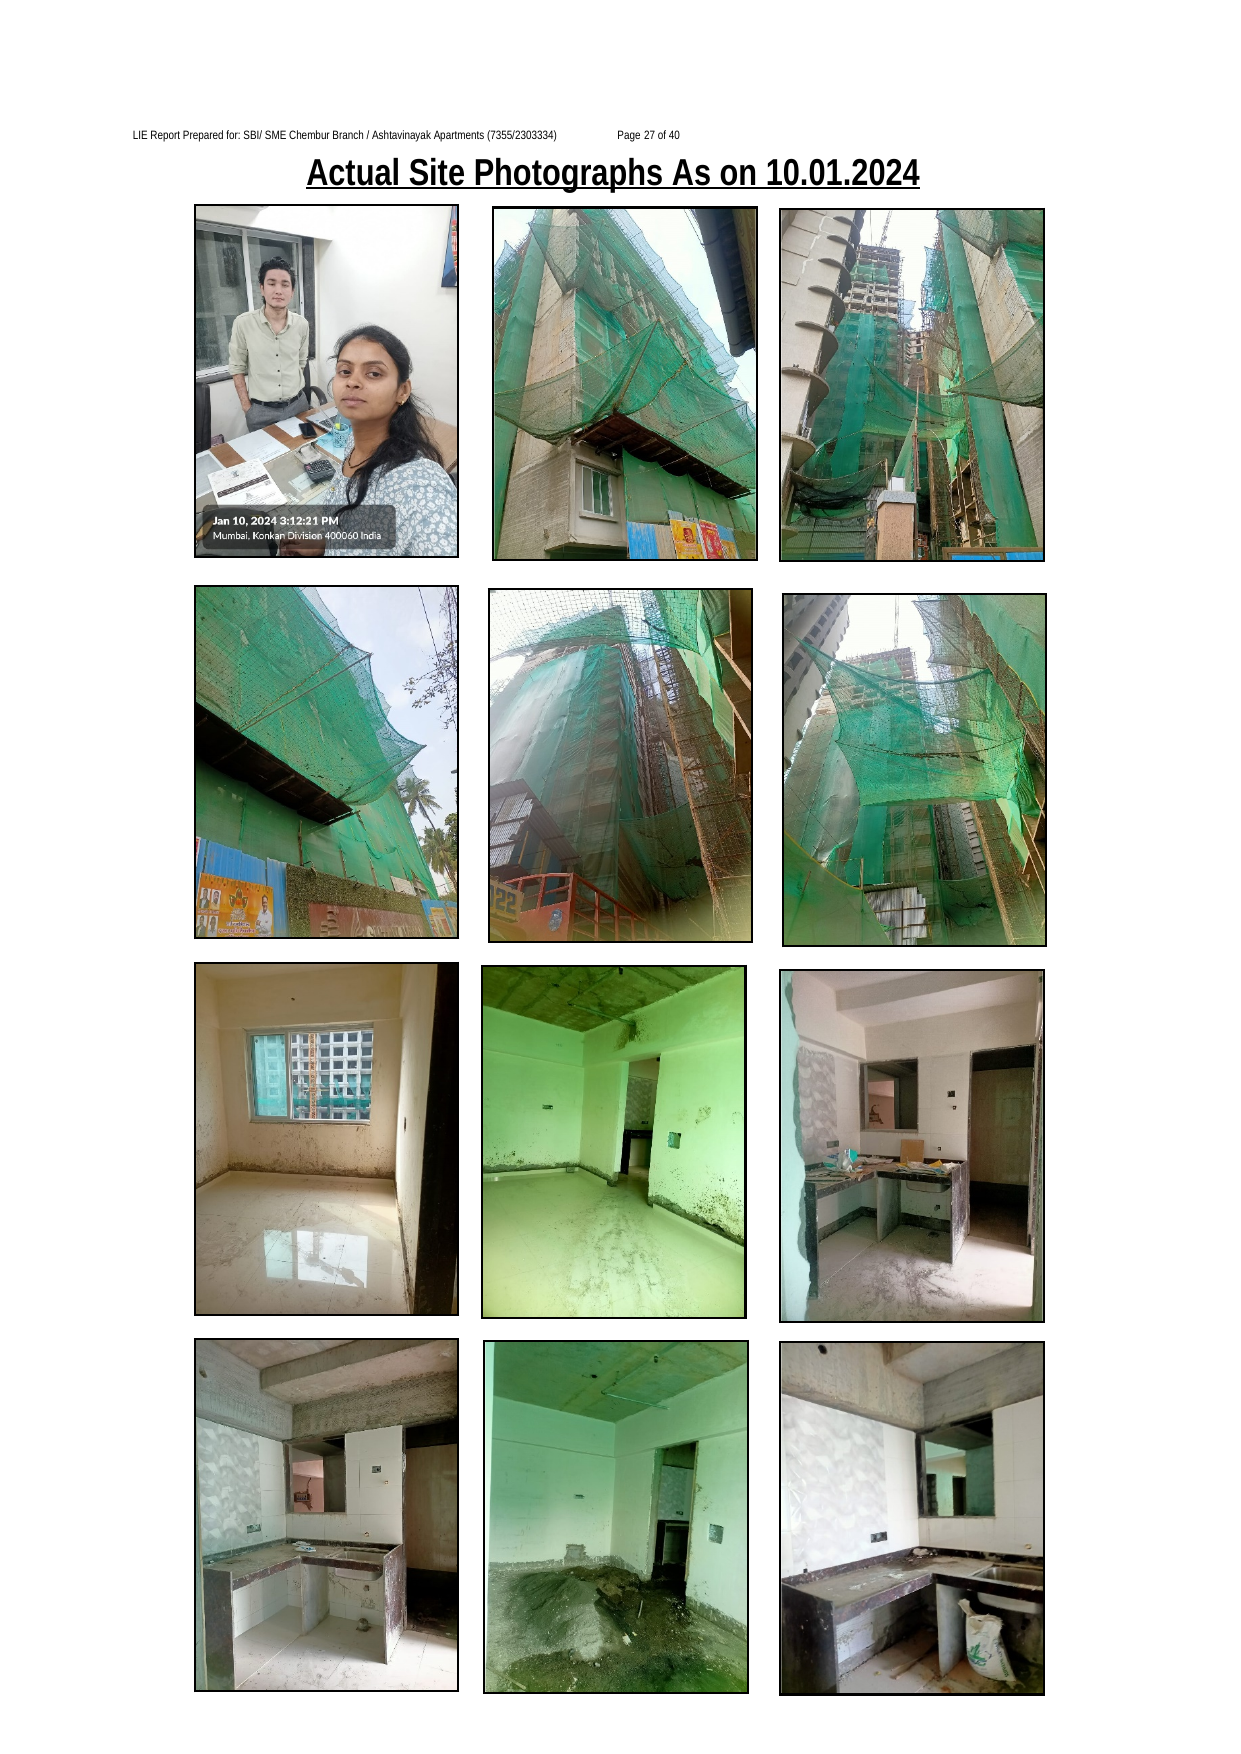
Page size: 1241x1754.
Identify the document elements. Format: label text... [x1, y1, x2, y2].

picture [485, 1342, 747, 1692]
picture [196, 587, 457, 937]
picture [483, 967, 744, 1317]
picture [494, 209, 756, 559]
text Actual Site Photographs As on 10.01.2024 [118, 150, 1107, 193]
picture [781, 971, 1043, 1321]
picture [781, 1343, 1043, 1693]
picture [781, 210, 1043, 560]
picture [784, 595, 1045, 945]
picture [196, 206, 457, 556]
picture [490, 590, 751, 941]
picture [196, 1340, 457, 1690]
picture [196, 964, 457, 1314]
